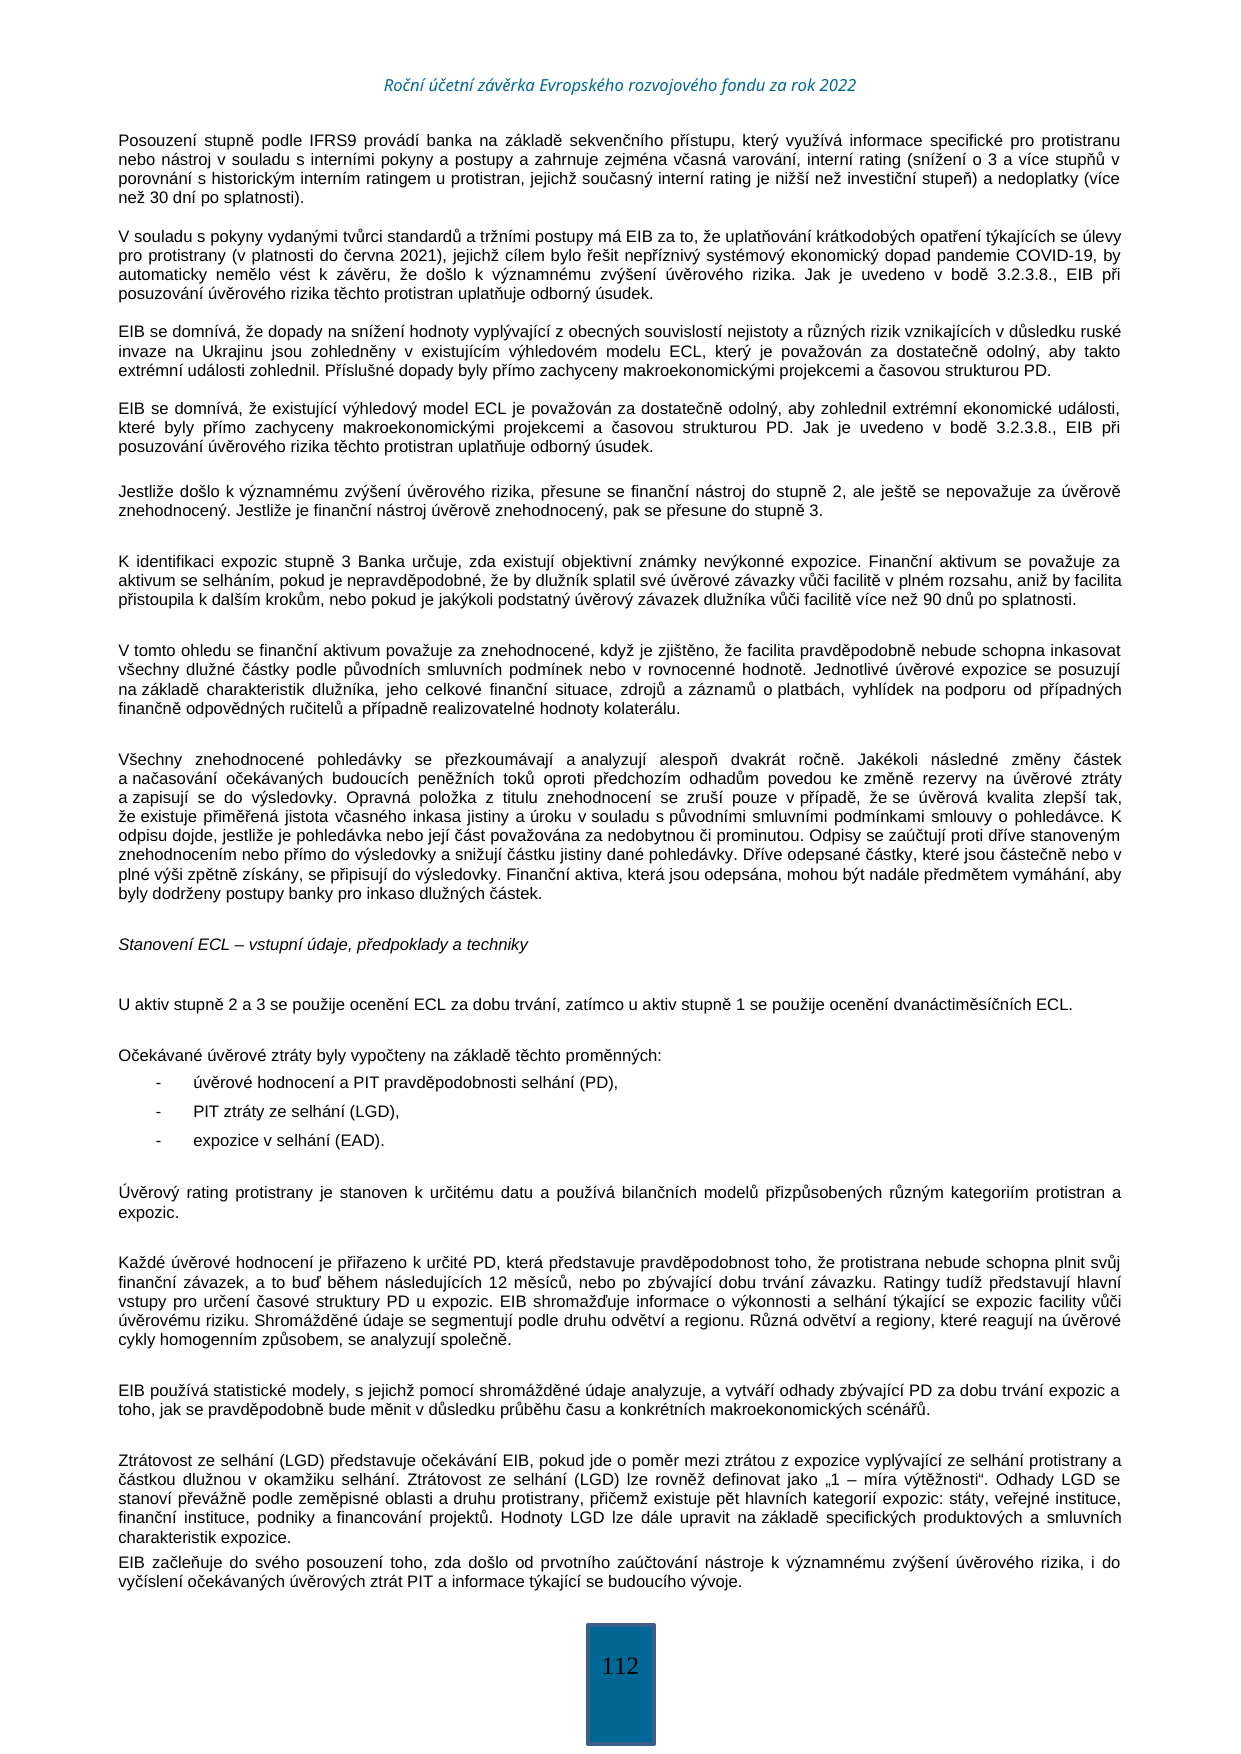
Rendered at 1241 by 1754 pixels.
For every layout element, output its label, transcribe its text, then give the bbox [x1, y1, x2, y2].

list U aktiv stupně 2 a 3 se použije ocenění ECL za dobu trvání, zatímco u aktiv stupně 1 se použije ocenění dvanáctiměsíčních ECL. [118, 995, 1122, 1014]
text EIB se domnívá, že existující výhledový model ECL je považován za dostatečně odolný, aby zohlednil extrémní ekonomické události, které byly přímo zachyceny makroekonomickými projekcemi a časovou strukturou PD. Jak je uvedeno v bodě 3.2.3.8., EIB při posuzování úvěrového rizika těchto protistran uplatňuje odborný úsudek. [118, 399, 1122, 456]
list Každé úvěrové hodnocení je přiřazeno k určité PD, která představuje pravděpodobnost toho, že protistrana nebude schopna plnit svůj finanční závazek, a to buď během následujících 12 měsíců, nebo po zbývající dobu trvání závazku. Ratingy tudíž představují hlavní vstupy pro určení časové struktury PD u expozic. EIB shromažďuje informace o výkonnosti a selhání týkající se expozic facility vůči úvěrovému riziku. Shromážděné údaje se segmentují podle druhu odvětví a regionu. Různá odvětví a regiony, které reagují na úvěrové cykly homogenním způsobem, se analyzují společně. [118, 1253, 1122, 1349]
text Všechny znehodnocené pohledávky se přezkoumávají a analyzují alespoň dvakrát ročně. Jakékoli následné změny částek a načasování očekávaných budoucích peněžních toků oproti předchozím odhadům povedou ke změně rezervy na úvěrové ztráty a zapisují se do výsledovky. Opravná položka z titulu znehodnocení se zruší pouze v případě, že se úvěrová kvalita zlepší tak, že existuje přiměřená jistota včasného inkasa jistiny a úroku v souladu s původními smluvními podmínkami smlouvy o pohledávce. K odpisu dojde, jestliže je pohledávka nebo její část považována za nedobytnou či prominutou. Odpisy se zaúčtují proti dříve stanoveným znehodnocením nebo přímo do výsledovky a snižují částku jistiny dané pohledávky. Dříve odepsané částky, které jsou částečně nebo v plné výši zpětně získány, se připisují do výsledovky. Finanční aktiva, která jsou odepsána, mohou být nadále předmětem vymáhání, aby byly dodrženy postupy banky pro inkaso dlužných částek. [118, 749, 1122, 903]
list Očekávané úvěrové ztráty byly vypočteny na základě těchto proměnných: [118, 1046, 1122, 1065]
text Stanovení ECL – vstupní údaje, předpoklady a techniky [118, 934, 1122, 953]
list Úvěrový rating protistrany je stanoven k určitému datu a používá bilančních modelů přizpůsobených různým kategoriím protistran a expozic. [118, 1183, 1122, 1222]
text Posouzení stupně podle IFRS9 provádí banka na základě sekvenčního přístupu, který využívá informace specifické pro protistranu nebo nástroj v souladu s interními pokyny a postupy a zahrnuje zejména včasná varování, interní rating (snížení o 3 a více stupňů v porovnání s historickým interním ratingem u protistran, jejichž současný interní rating je nižší než investiční stupeň) a nedoplatky (více než 30 dní po splatnosti). [118, 131, 1122, 207]
list úvěrové hodnocení a PIT pravděpodobnosti selhání (PD), [156, 1071, 1122, 1094]
list EIB začleňuje do svého posouzení toho, zda došlo od prvotního zaúčtování nástroje k významnému zvýšení úvěrového rizika, i do vyčíslení očekávaných úvěrových ztrát PIT a informace týkající se budoucího vývoje. [118, 1553, 1122, 1591]
list K identifikaci expozic stupně 3 Banka určuje, zda existují objektivní známky nevýkonné expozice. Finanční aktivum se považuje za aktivum se selháním, pokud je nepravděpodobné, že by dlužník splatil své úvěrové závazky vůči facilitě v plném rozsahu, aniž by facilita přistoupila k dalším krokům, nebo pokud je jakýkoli podstatný úvěrový závazek dlužníka vůči facilitě více než 90 dnů po splatnosti. [118, 552, 1122, 609]
list EIB používá statistické modely, s jejichž pomocí shromážděné údaje analyzuje, a vytváří odhady zbývající PD za dobu trvání expozic a toho, jak se pravděpodobně bude měnit v důsledku průběhu času a konkrétních makroekonomických scénářů. [118, 1381, 1122, 1419]
list Ztrátovost ze selhání (LGD) představuje očekávání EIB, pokud jde o poměr mezi ztrátou z expozice vyplývající ze selhání protistrany a částkou dlužnou v okamžiku selhání. Ztrátovost ze selhání (LGD) lze rovněž definovat jako „1 – míra výtěžnosti“. Odhady LGD se stanoví převážně podle zeměpisné oblasti a druhu protistrany, přičemž existuje pět hlavních kategorií expozic: státy, veřejné instituce, finanční instituce, podniky a financování projektů. Hodnoty LGD lze dále upravit na základě specifických produktových a smluvních charakteristik expozice. [118, 1451, 1122, 1547]
list PIT ztráty ze selhání (LGD), [156, 1100, 1122, 1123]
text V souladu s pokyny vydanými tvůrci standardů a tržními postupy má EIB za to, že uplatňování krátkodobých opatření týkajících se úlevy pro protistrany (v platnosti do června 2021), jejichž cílem bylo řešit nepříznivý systémový ekonomický dopad pandemie COVID-19, by automaticky nemělo vést k závěru, že došlo k významnému zvýšení úvěrového rizika. Jak je uvedeno v bodě 3.2.3.8., EIB při posuzování úvěrového rizika těchto protistran uplatňuje odborný úsudek. [118, 226, 1122, 303]
text EIB se domnívá, že dopady na snížení hodnoty vyplývající z obecných souvislostí nejistoty a různých rizik vznikajících v důsledku ruské invaze na Ukrajinu jsou zohledněny v existujícím výhledovém modelu ECL, který je považován za dostatečně odolný, aby takto extrémní události zohlednil. Příslušné dopady byly přímo zachyceny makroekonomickými projekcemi a časovou strukturou PD. [118, 322, 1122, 380]
list expozice v selhání (EAD). [156, 1129, 1122, 1152]
list V tomto ohledu se finanční aktivum považuje za znehodnocené, když je zjištěno, že facilita pravděpodobně nebude schopna inkasovat všechny dlužné částky podle původních smluvních podmínek nebo v rovnocenné hodnotě. Jednotlivé úvěrové expozice se posuzují na základě charakteristik dlužníka, jeho celkové finanční situace, zdrojů a záznamů o platbách, vyhlídek na podporu od případných finančně odpovědných ručitelů a případně realizovatelné hodnoty kolaterálu. [118, 641, 1122, 718]
list Jestliže došlo k významnému zvýšení úvěrového rizika, přesune se finanční nástroj do stupně 2, ale ještě se nepovažuje za úvěrově znehodnocený. Jestliže je finanční nástroj úvěrově znehodnocený, pak se přesune do stupně 3. [118, 482, 1122, 520]
